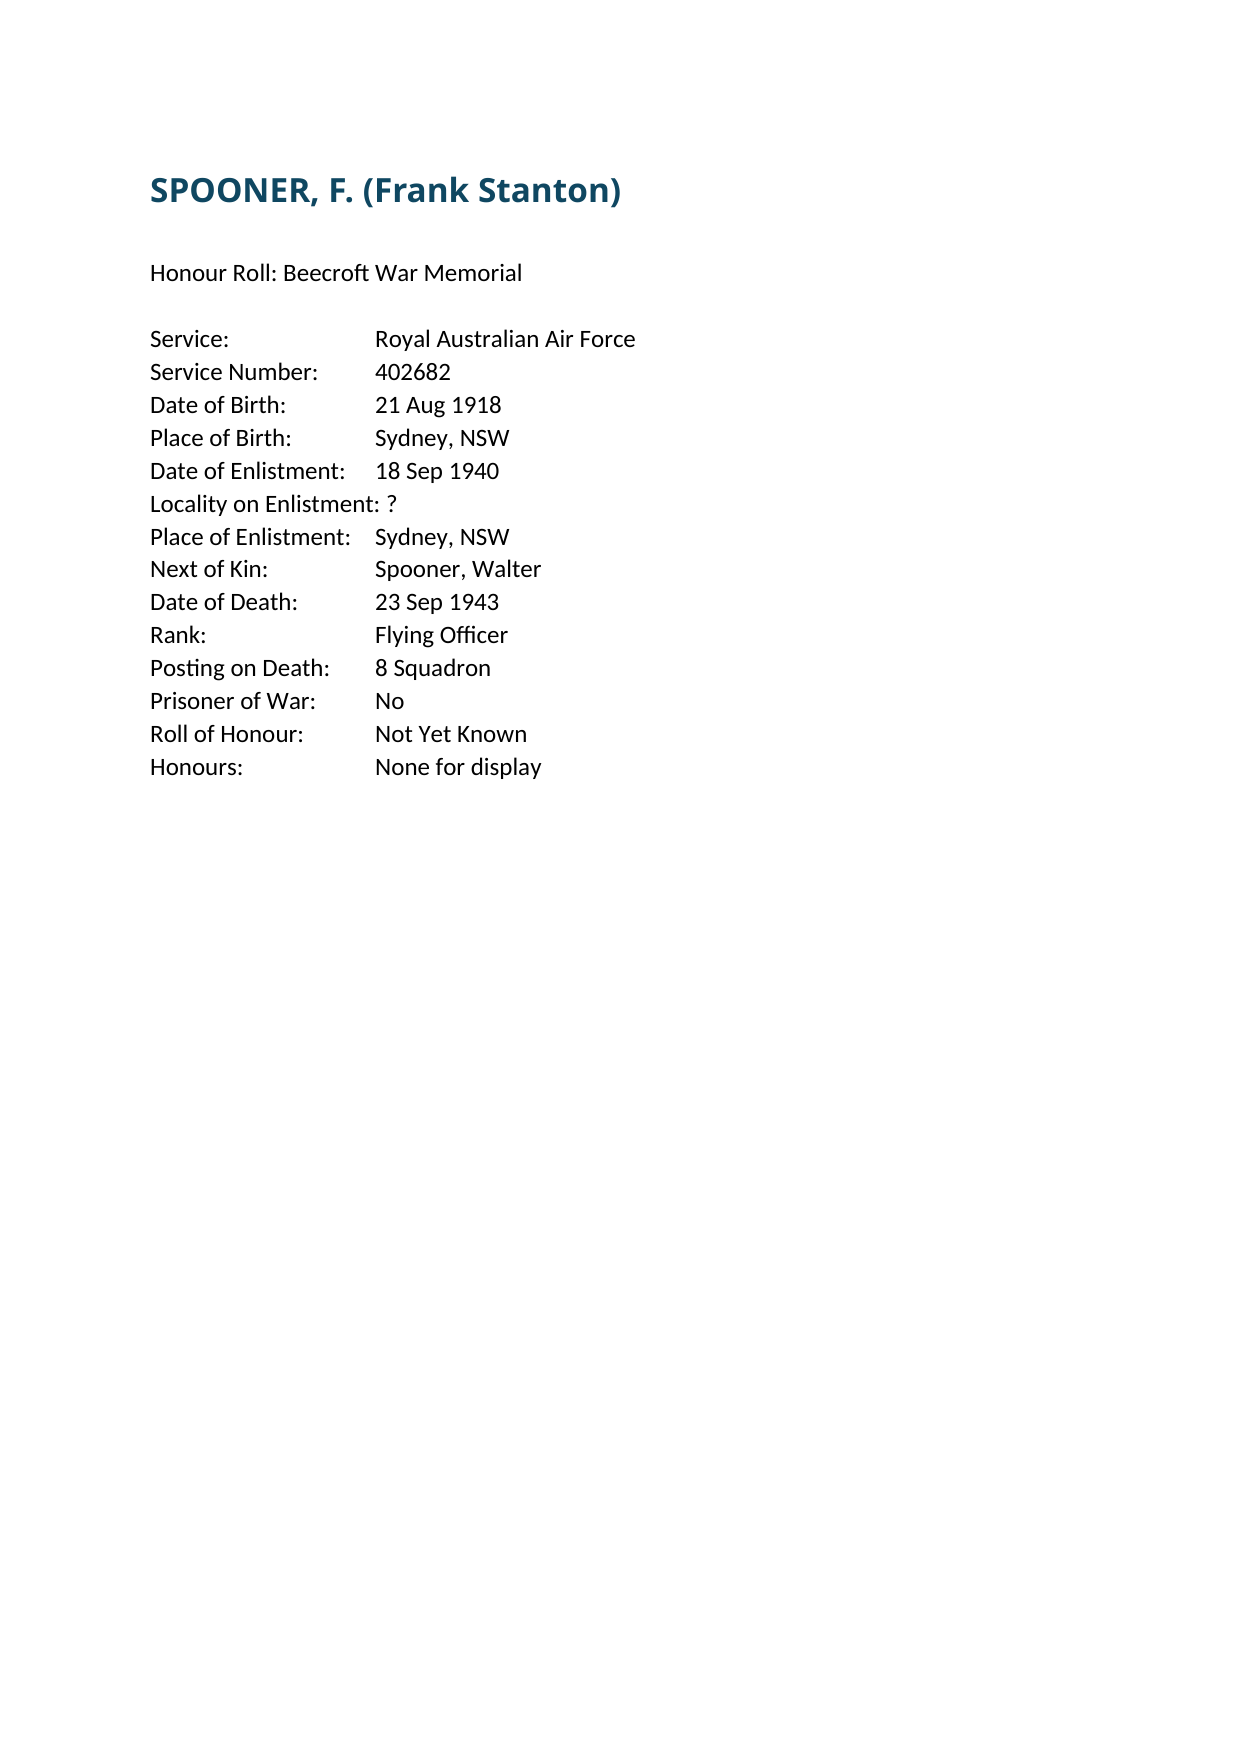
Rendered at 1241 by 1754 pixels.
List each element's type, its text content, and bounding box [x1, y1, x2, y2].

text Date of Death: 23 Sep 1943 [150, 587, 1090, 617]
text Honours: None for display [150, 751, 1090, 782]
text Rank: Flying Officer [150, 619, 1090, 650]
text Place of Birth: Sydney, NSW [150, 422, 1090, 452]
text Roll of Honour: Not Yet Known [150, 718, 1090, 749]
text Date of Enlistment: 18 Sep 1940 [150, 455, 1090, 485]
text Next of Kin: Spooner, Walter [150, 554, 1090, 584]
text Honour Roll: Beecroft War Memorial [150, 257, 1090, 288]
text Posting on Death: 8 Squadron [150, 652, 1090, 683]
text Place of Enlistment: Sydney, NSW [150, 521, 1090, 551]
text Locality on Enlistment: ? [150, 488, 1090, 518]
subtitle SPOONER, F. (Frank Stanton) [150, 167, 1090, 212]
text Prisoner of War: No [150, 685, 1090, 716]
text Service Number: 402682 [150, 356, 1090, 387]
text Date of Birth: 21 Aug 1918 [150, 389, 1090, 419]
text Service: Royal Australian Air Force [150, 323, 1090, 354]
